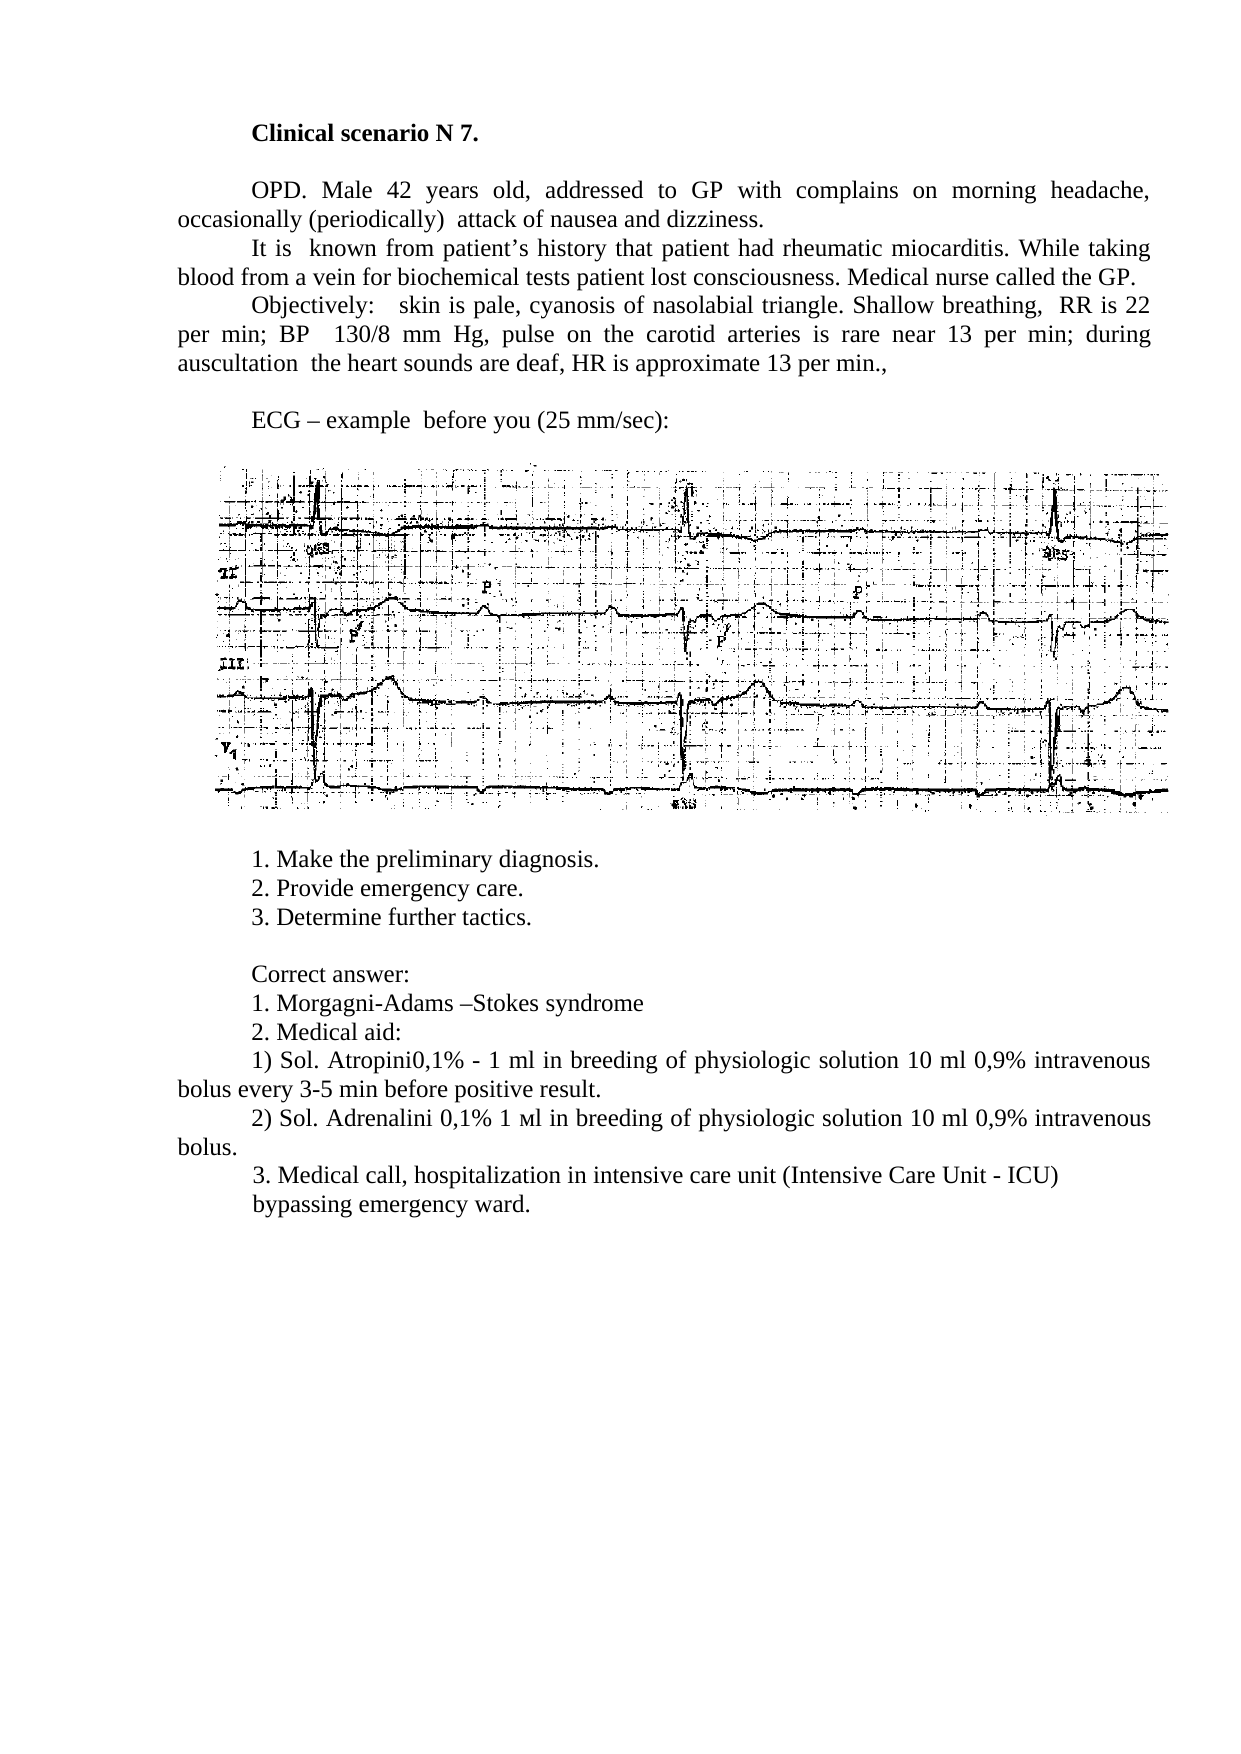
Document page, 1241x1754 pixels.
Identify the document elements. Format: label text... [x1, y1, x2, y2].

text ECG – example before you (25 mm/sec): [177, 406, 1152, 434]
text 2. Medical aid: [177, 1017, 1152, 1045]
text OPD. Male 42 years old, addressed to GP with complains on morning headache, occasionally (periodically) attack of nausea and dizziness. [177, 176, 1152, 233]
text 3. Medical call, hospitalization in intensive care unit (Intensive Care Unit - ICU) bypassing emergency ward. [252, 1160, 1152, 1218]
text 2. Provide emergency care. [177, 873, 1152, 902]
text 1) Sol. Atropini0,1% - 1 ml in breeding of physiologic solution 10 ml 0,9% intravenous bolus every 3-5 min before positive result. [177, 1045, 1152, 1103]
picture [214, 463, 1169, 816]
text Correct answer: [177, 959, 1152, 988]
text 1. Morgagni-Adams –Stokes syndrome [177, 988, 1152, 1017]
text 3. Determine further tactics. [177, 902, 1152, 930]
text Objectively: skin is pale, cyanosis of nasolabial triangle. Shallow breathing, RR is 22 per min; BP 130/8 mm Hg, pulse on the carotid arteries is rare near 13 per min; during auscultation the heart sounds are deaf, HR is approximate 13 per min., [177, 291, 1152, 377]
text 1. Make the preliminary diagnosis. [177, 844, 1152, 873]
text Clinical scenario N 7. [177, 118, 1152, 147]
text It is known from patient’s history that patient had rheumatic miocarditis. While taking blood from a vein for biochemical tests patient lost consciousness. Medical nurse called the GP. [177, 233, 1152, 291]
text 2) Sol. Adrenalini 0,1% 1 мl in breeding of physiologic solution 10 ml 0,9% intravenous bolus. [177, 1103, 1152, 1160]
